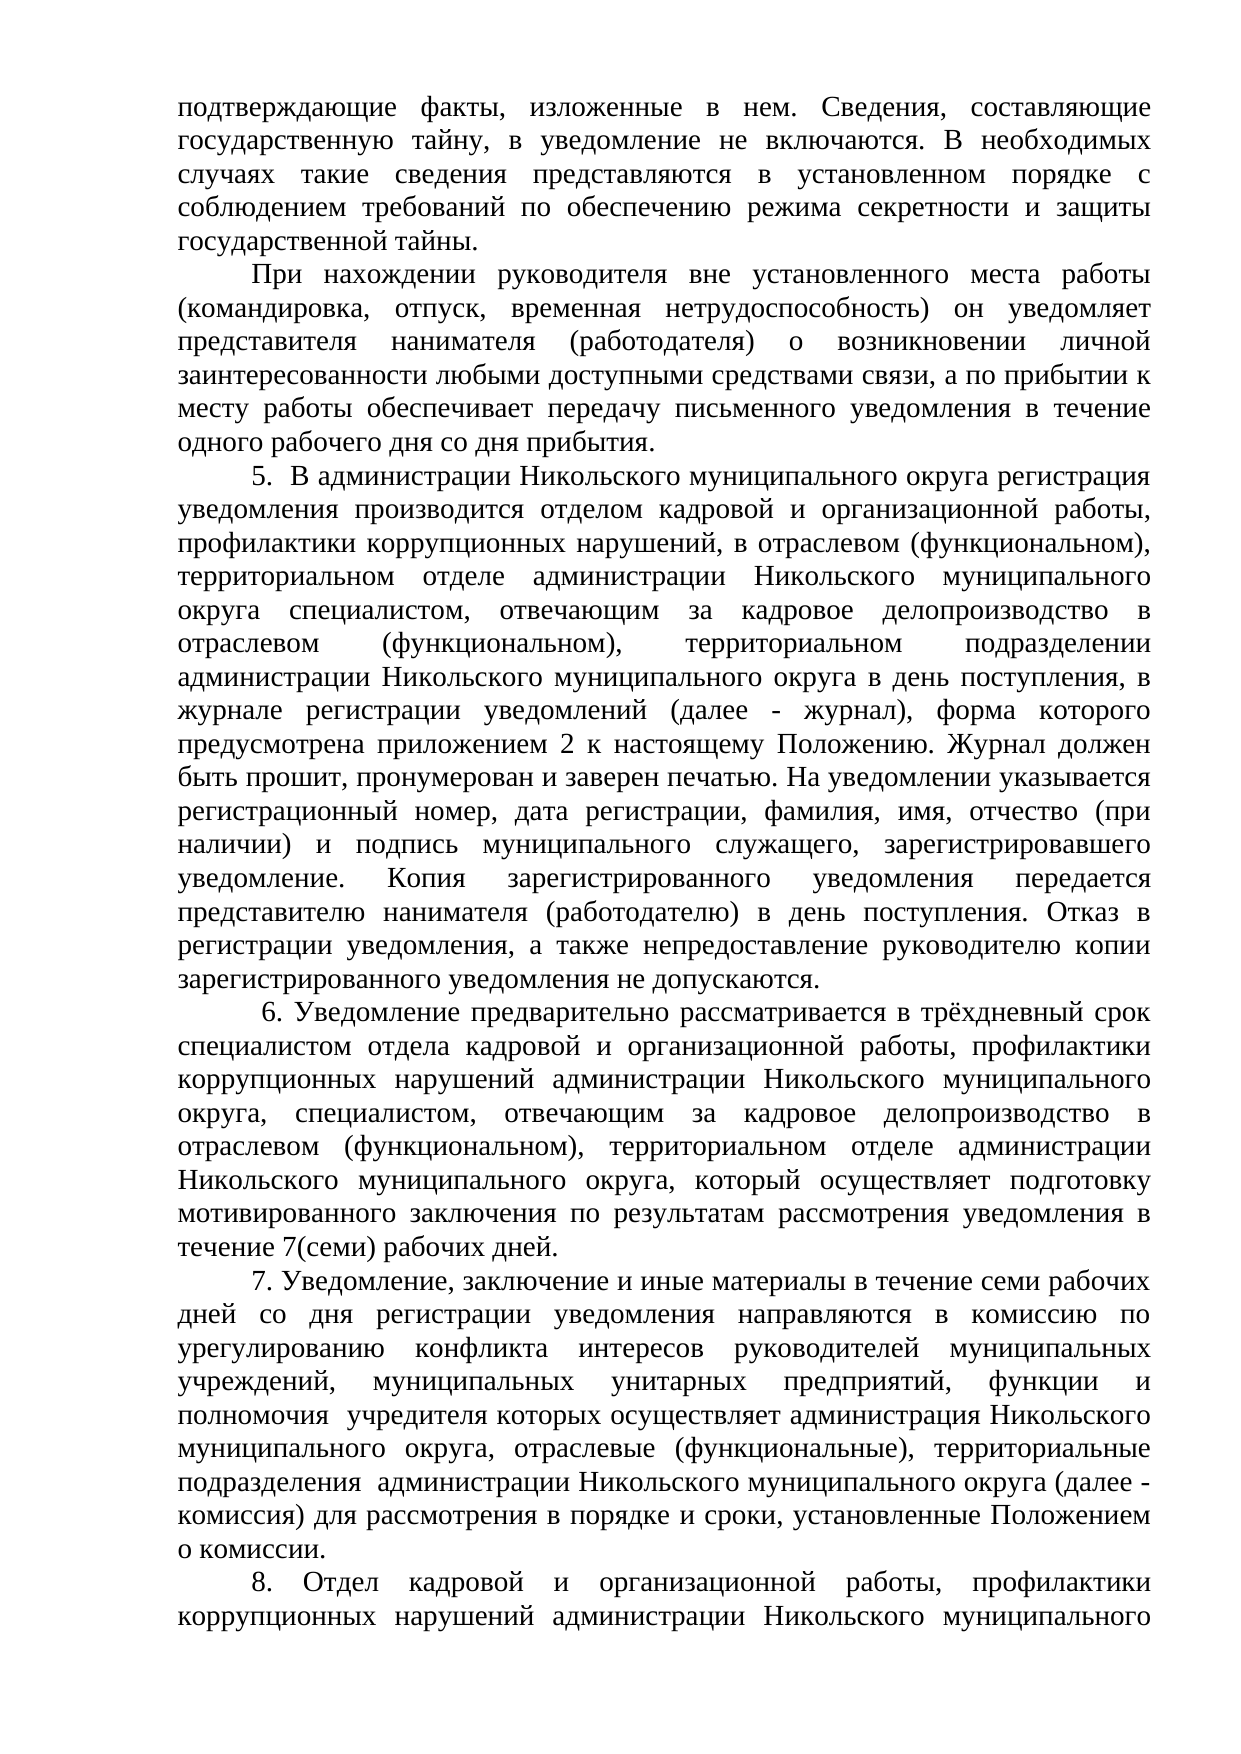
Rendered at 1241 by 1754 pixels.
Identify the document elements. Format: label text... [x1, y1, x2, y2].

text 5. В администрации Никольского муниципального округа регистрация уведомления производится отделом кадровой и организационной работы, профилактики коррупционных нарушений, в отраслевом (функциональном), территориальном отделе администрации Никольского муниципального округа специалистом, отвечающим за кадровое делопроизводство в отраслевом (функциональном), территориальном подразделении администрации Никольского муниципального округа в день поступления, в журнале регистрации уведомлений (далее - журнал), форма которого предусмотрена приложением 2 к настоящему Положению. Журнал должен быть прошит, пронумерован и заверен печатью. На уведомлении указывается регистрационный номер, дата регистрации, фамилия, имя, отчество (при наличии) и подпись муниципального служащего, зарегистрировавшего уведомление. Копия зарегистрированного уведомления передается представителю нанимателя (работодателю) в день поступления. Отказ в регистрации уведомления, а также непредоставление руководителю копии зарегистрированного уведомления не допускаются. [177, 458, 1152, 994]
text При нахождении руководителя вне установленного места работы (командировка, отпуск, временная нетрудоспособность) он уведомляет представителя нанимателя (работодателя) о возникновении личной заинтересованности любыми доступными средствами связи, а по прибытии к месту работы обеспечивает передачу письменного уведомления в течение одного рабочего дня со дня прибытия. [177, 256, 1152, 458]
text 7. Уведомление, заключение и иные материалы в течение семи рабочих дней со дня регистрации уведомления направляются в комиссию по урегулированию конфликта интересов руководителей муниципальных учреждений, муниципальных унитарных предприятий, функции и полномочия учредителя которых осуществляет администрация Никольского муниципального округа, отраслевые (функциональные), территориальные подразделения администрации Никольского муниципального округа (далее - комиссия) для рассмотрения в порядке и сроки, установленные Положением о комиссии. [177, 1263, 1152, 1564]
text 6. Уведомление предварительно рассматривается в трёхдневный срок специалистом отдела кадровой и организационной работы, профилактики коррупционных нарушений администрации Никольского муниципального округа, специалистом, отвечающим за кадровое делопроизводство в отраслевом (функциональном), территориальном отделе администрации Никольского муниципального округа, который осуществляет подготовку мотивированного заключения по результатам рассмотрения уведомления в течение 7(семи) рабочих дней. [177, 994, 1152, 1263]
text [177, 89, 1152, 256]
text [177, 1564, 1152, 1632]
